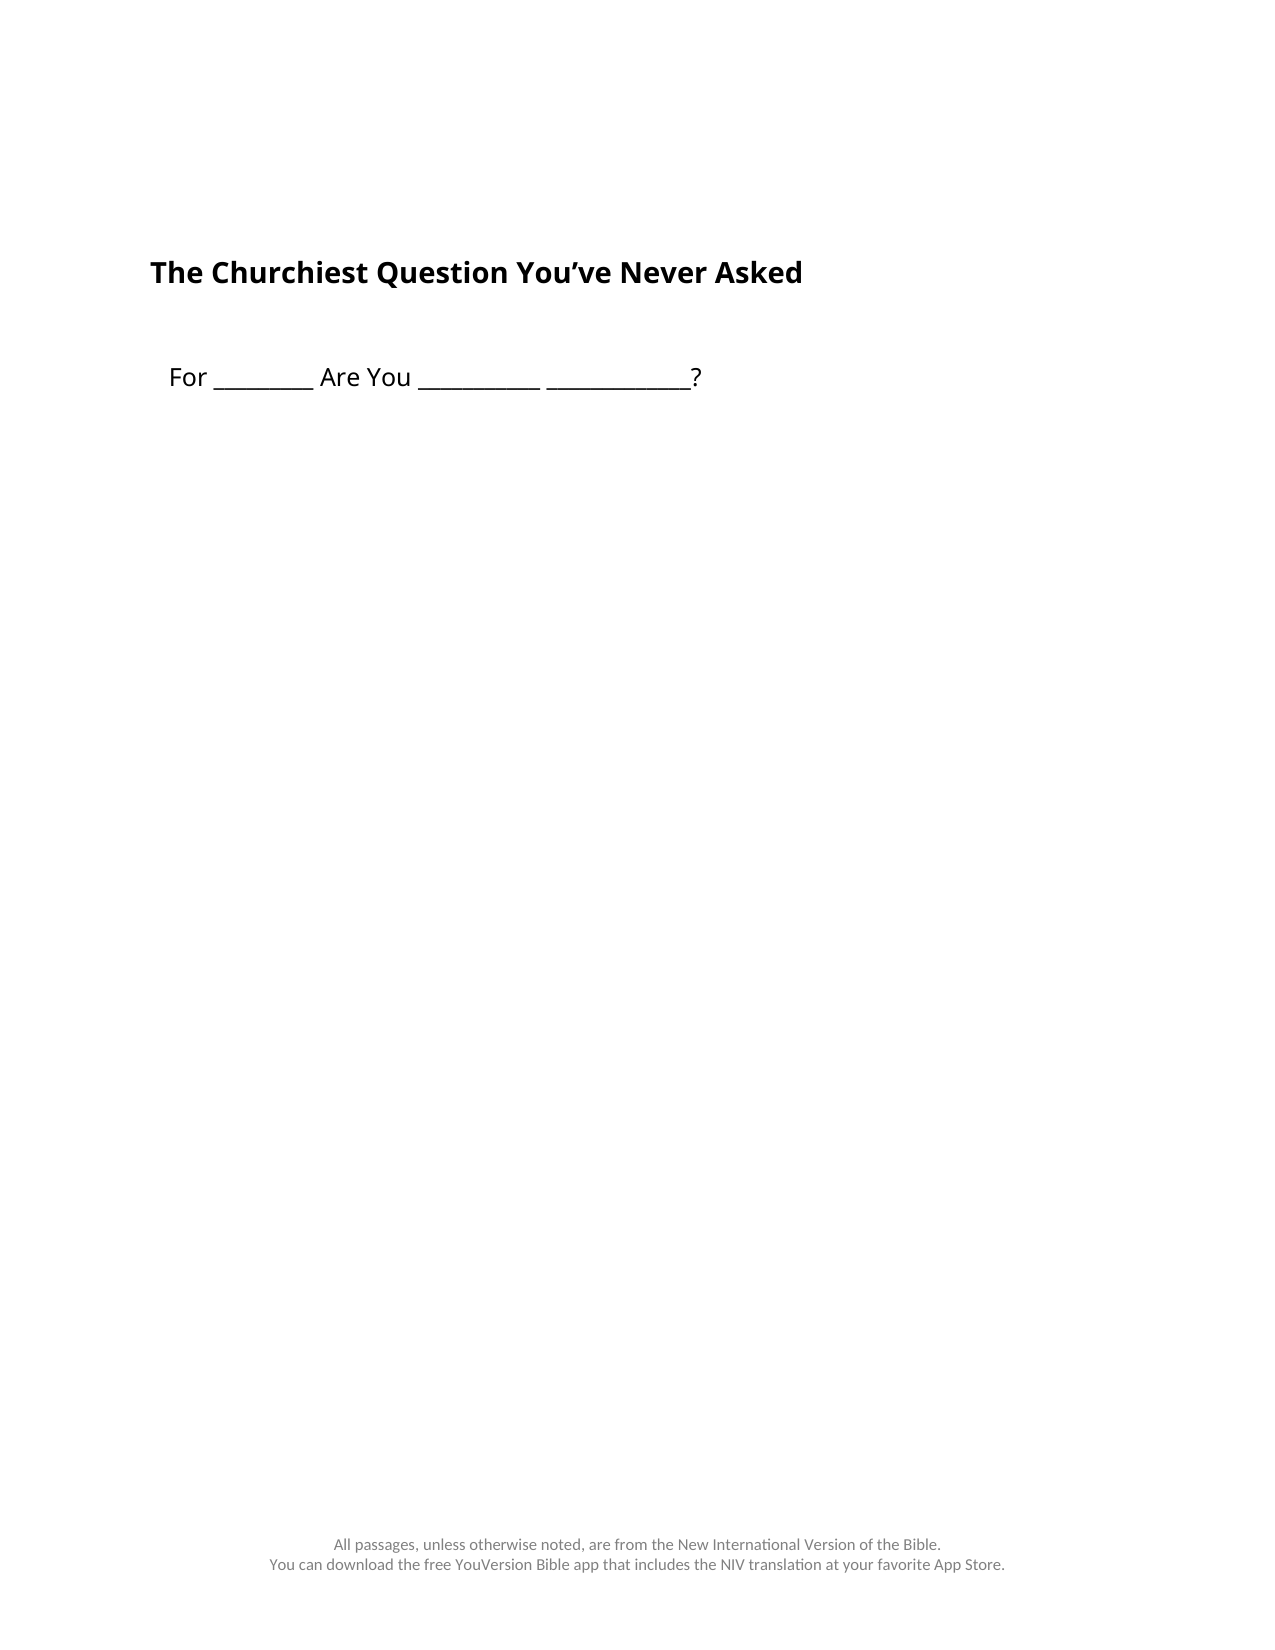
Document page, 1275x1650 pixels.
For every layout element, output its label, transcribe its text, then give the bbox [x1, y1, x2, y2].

text For _________ Are You ___________ _____________? [169, 360, 1125, 394]
text The Churchiest Question You’ve Never Asked [150, 252, 1125, 292]
